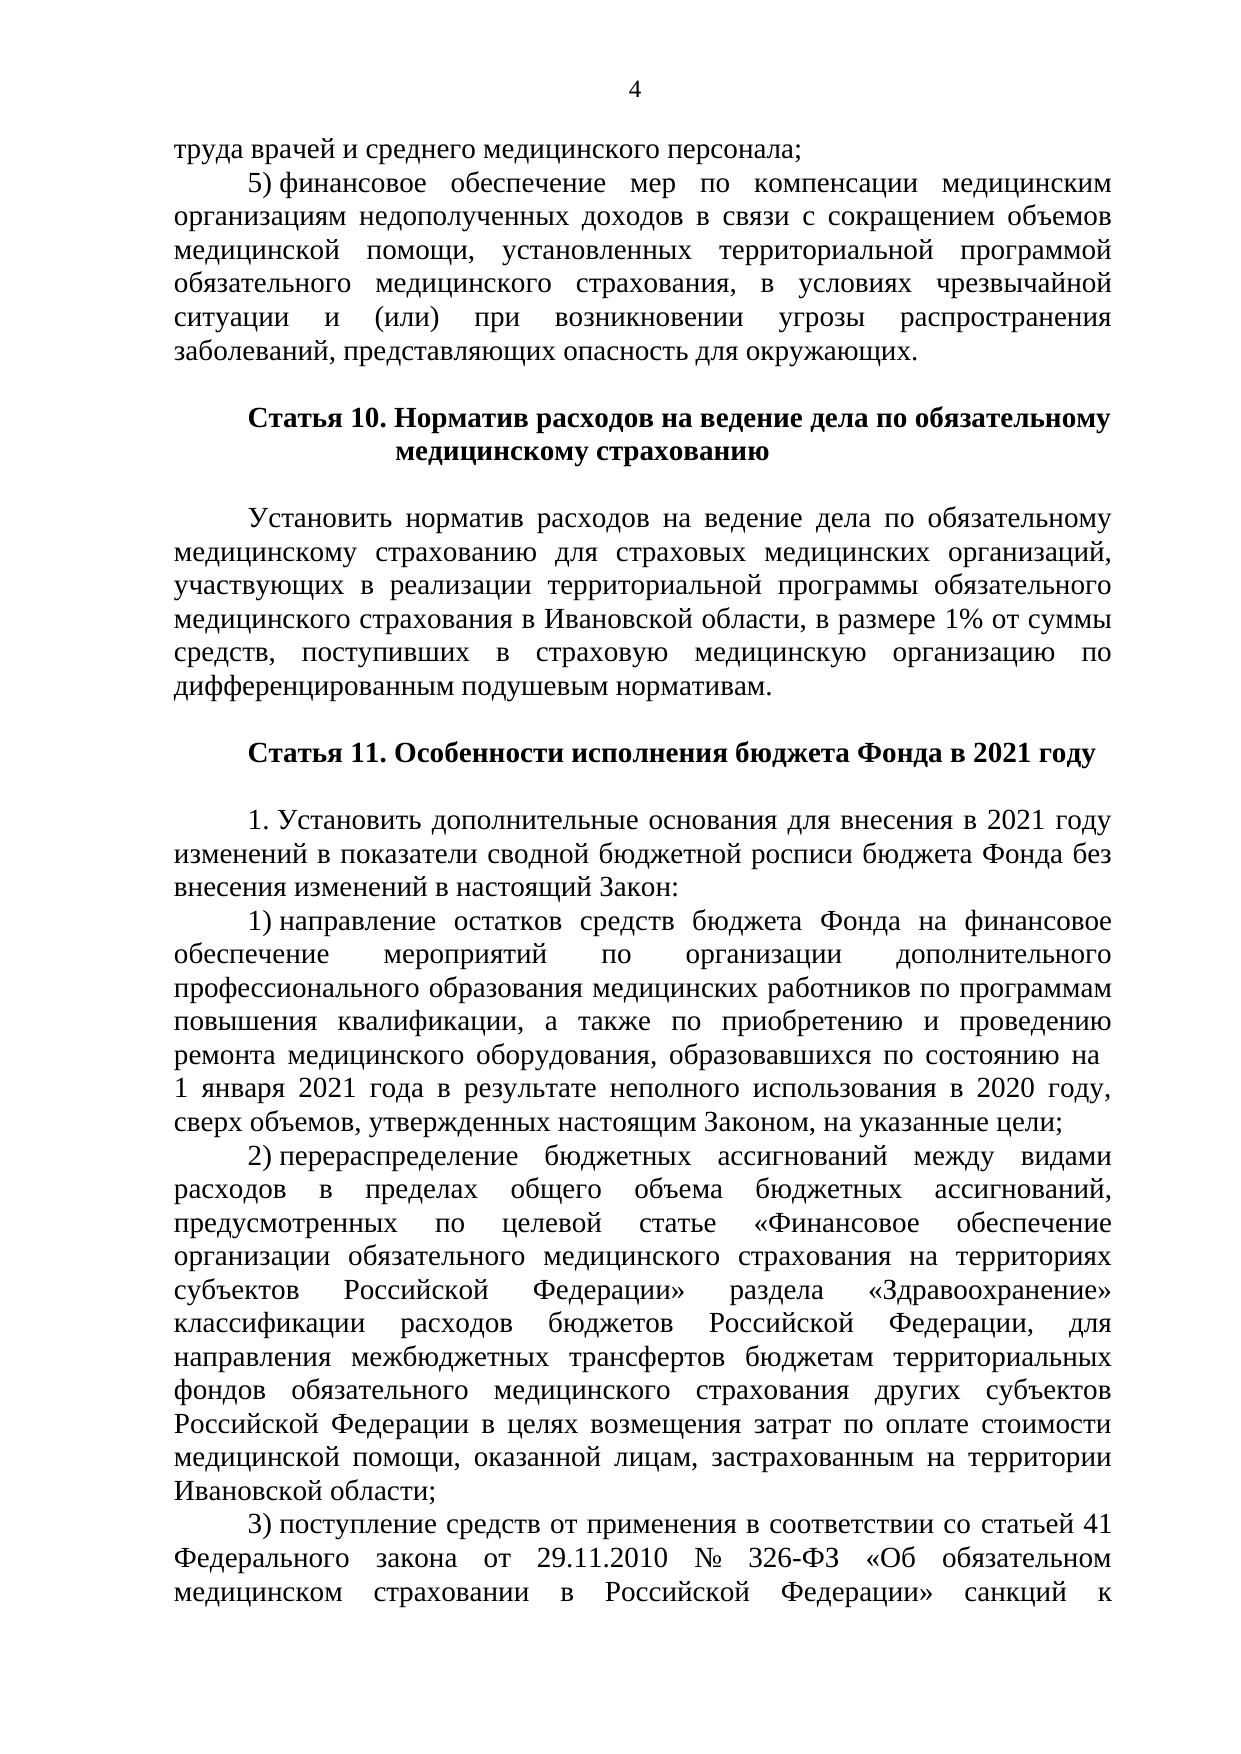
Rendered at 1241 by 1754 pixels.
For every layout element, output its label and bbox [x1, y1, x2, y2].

table_header [163, 131, 1124, 1607]
